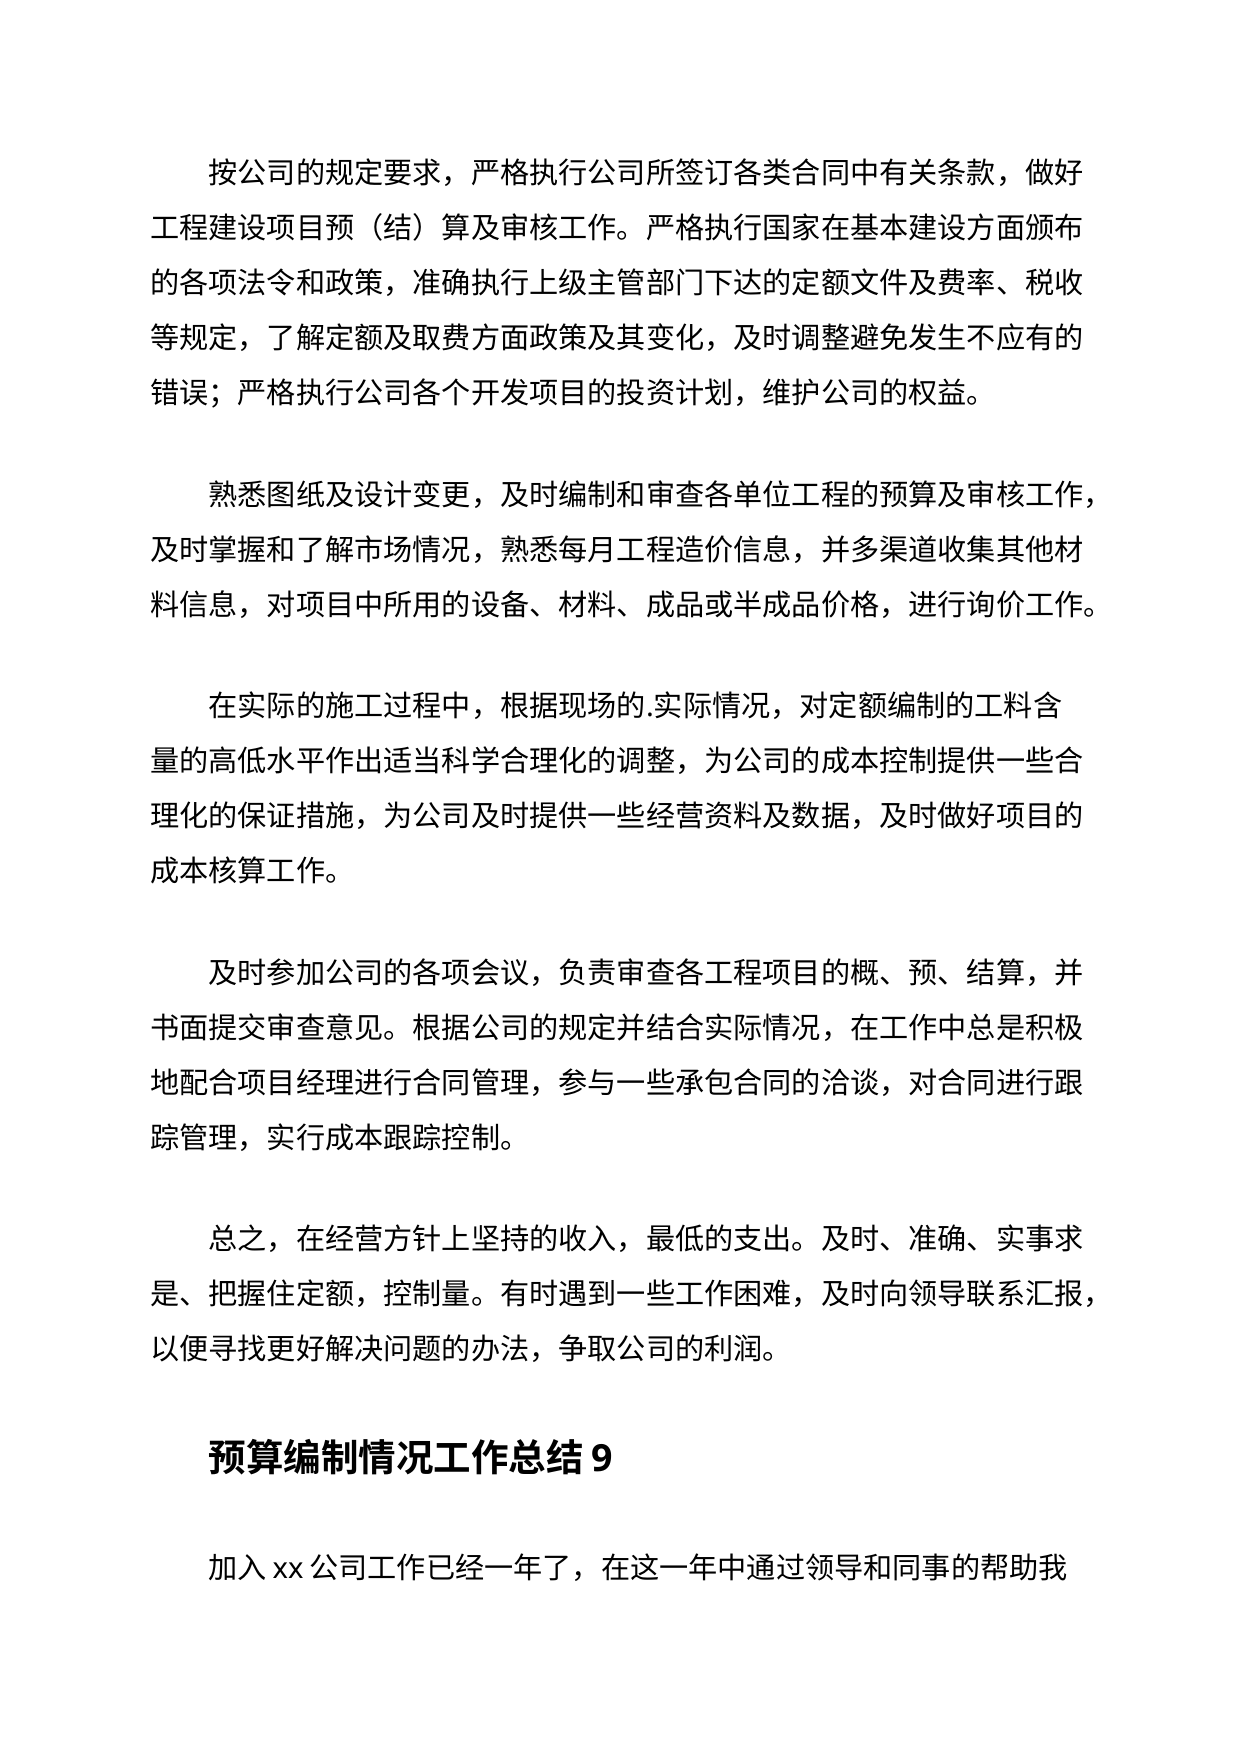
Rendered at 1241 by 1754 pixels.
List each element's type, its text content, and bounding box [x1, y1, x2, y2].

text 熟悉图纸及设计变更，及时编制和审查各单位工程的预算及审核工作，及时掌握和了解市场情况，熟悉每月工程造价信息，并多渠道收集其他材料信息，对项目中所用的设备、材料、成品或半成品价格，进行询价工作。 [150, 471, 1090, 623]
text 及时参加公司的各项会议，负责审查各工程项目的概、预、结算，并书面提交审查意见。根据公司的规定并结合实际情况，在工作中总是积极地配合项目经理进行合同管理，参与一些承包合同的洽谈，对合同进行跟踪管理，实行成本跟踪控制。 [150, 949, 1090, 1156]
text 总之，在经营方针上坚持的收入，最低的支出。及时、准确、实事求是、把握住定额，控制量。有时遇到一些工作困难，及时向领导联系汇报，以便寻找更好解决问题的办法，争取公司的利润。 [150, 1216, 1090, 1368]
text 预算编制情况工作总结9 [150, 1427, 1090, 1482]
text 在实际的施工过程中，根据现场的.实际情况，对定额编制的工料含量的高低水平作出适当科学合理化的调整，为公司的成本控制提供一些合理化的保证措施，为公司及时提供一些经营资料及数据，及时做好项目的成本核算工作。 [150, 683, 1090, 890]
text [150, 1545, 1090, 1587]
text 按公司的规定要求，严格执行公司所签订各类合同中有关条款，做好工程建设项目预（结）算及审核工作。严格执行国家在基本建设方面颁布的各项法令和政策，准确执行上级主管部门下达的定额文件及费率、税收等规定，了解定额及取费方面政策及其变化，及时调整避免发生不应有的错误；严格执行公司各个开发项目的投资计划，维护公司的权益。 [150, 150, 1090, 412]
